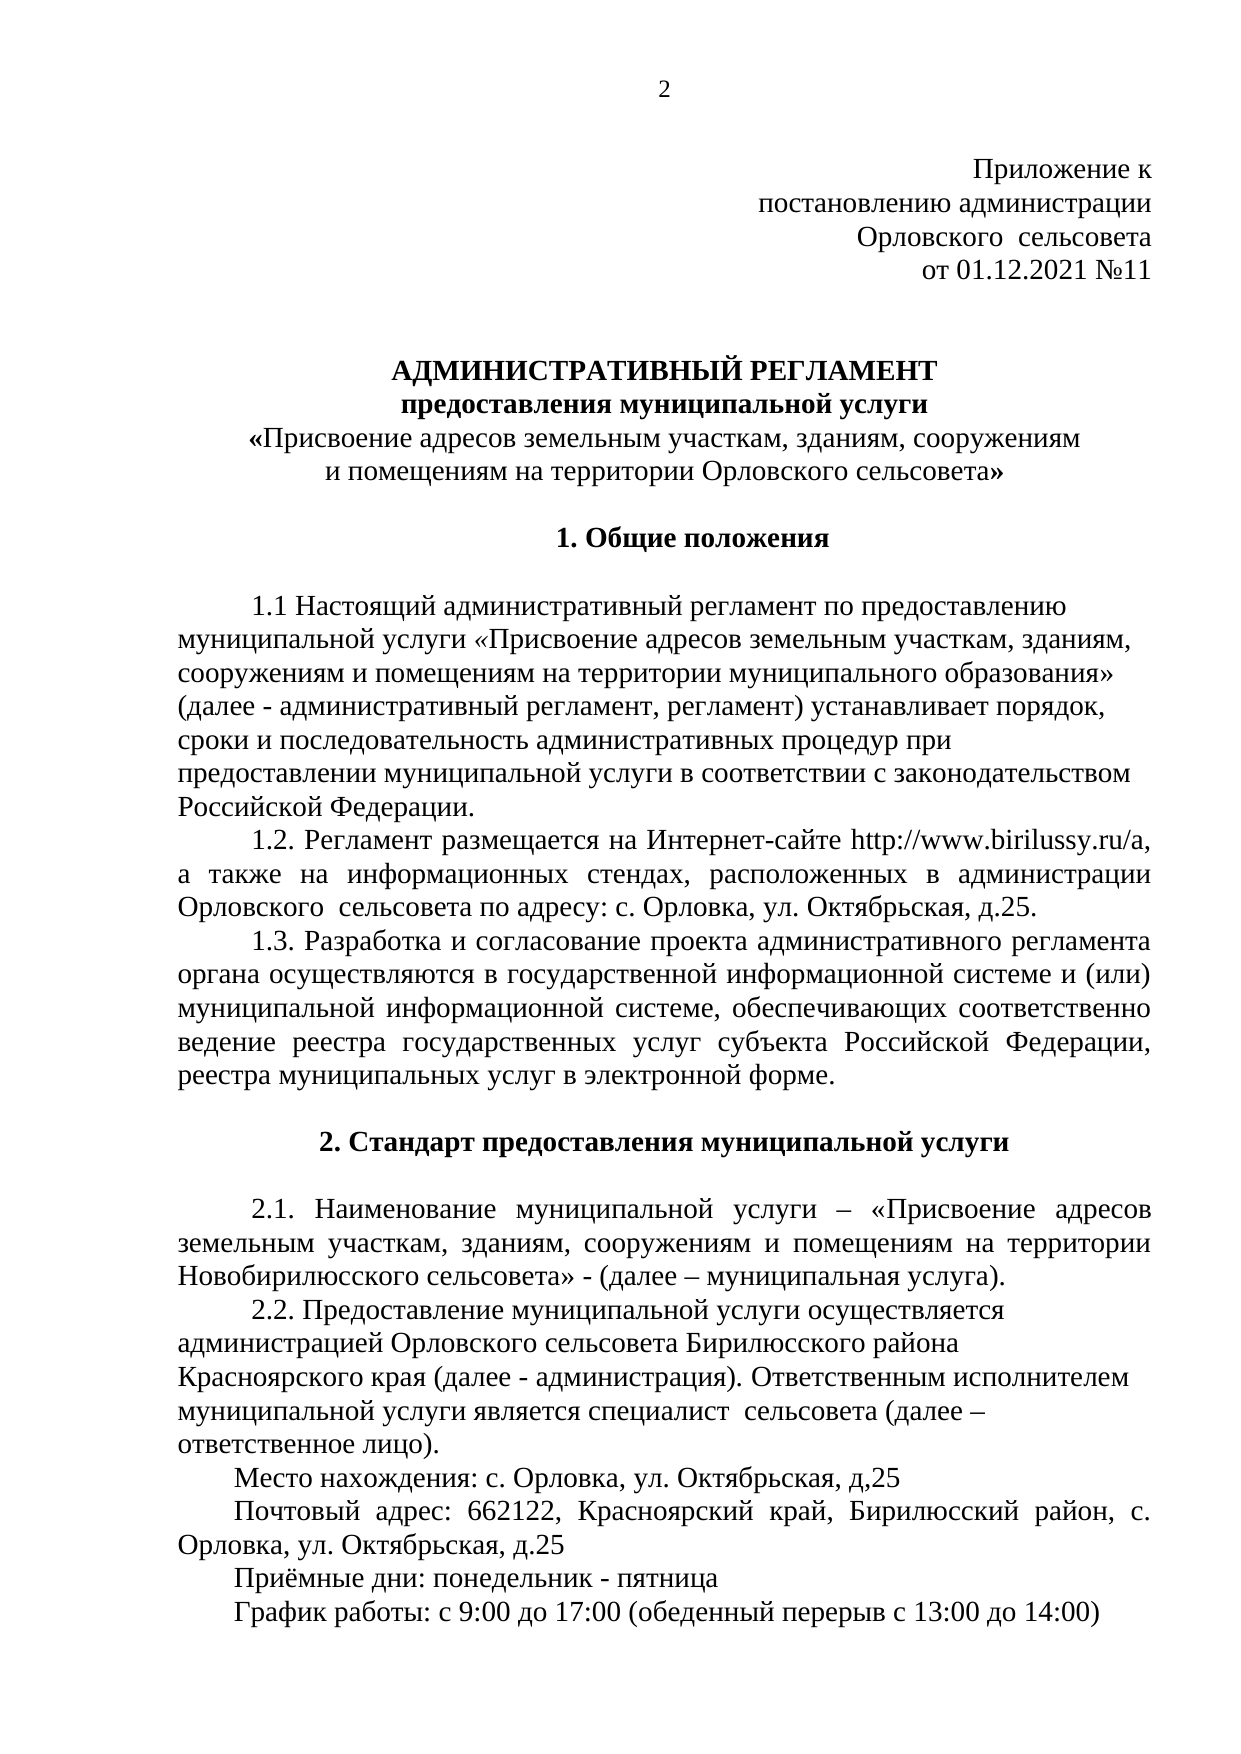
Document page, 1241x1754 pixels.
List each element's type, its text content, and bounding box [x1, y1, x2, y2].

text 2. Стандарт предоставления муниципальной услуги [177, 1124, 1152, 1158]
text Почтовый адрес: 662122, Красноярский край, Бирилюсский район, с. Орловка, ул. Октябрьская, д.25 [177, 1493, 1152, 1560]
title предоставления муниципальной услуги [177, 386, 1152, 420]
text График работы: с 9:00 до 17:00 (обеденный перерыв с 13:00 до 14:00) [177, 1594, 1152, 1627]
text от 01.12.2021 №11 [177, 252, 1152, 286]
text Орловского сельсовета [177, 219, 1152, 252]
title АДМИНИСТРАТИВНЫЙ РЕГЛАМЕНТ [177, 353, 1152, 386]
text постановлению администрации [177, 185, 1152, 219]
text 2.1. Наименование муниципальной услуги – «Присвоение адресов земельным участкам, зданиям, сооружениям и помещениям на территории Новобирилюсского сельсовета» - (далее – муниципальная услуга). [177, 1191, 1152, 1292]
text 2.2. Предоставление муниципальной услуги осуществляется администрацией Орловского сельсовета Бирилюсского района Красноярского края (далее - администрация). Ответственным исполнителем муниципальной услуги является специалист сельсовета (далее – ответственное лицо). [177, 1292, 1152, 1460]
text Приёмные дни: понедельник - пятница [177, 1560, 1152, 1594]
text Приложение к [177, 152, 1152, 185]
text 1.1 Настоящий административный регламент по предоставлению муниципальной услуги «Присвоение адресов земельным участкам, зданиям, сооружениям и помещениям на территории муниципального образования» (далее - административный регламент, регламент) устанавливает порядок, сроки и последовательность административных процедур при предоставлении муниципальной услуги в соответствии с законодательством Российской Федерации. [177, 588, 1152, 822]
text «Присвоение адресов земельным участкам, зданиям, сооружениям [177, 420, 1152, 453]
text 1.3. Разработка и согласование проекта административного регламента органа осуществляются в государственной информационной системе и (или) муниципальной информационной системе, обеспечивающих соответственно ведение реестра государственных услуг субъекта Российской Федерации, реестра муниципальных услуг в электронной форме. [177, 923, 1152, 1091]
text 1.2. Регламент размещается на Интернет-сайте http://www.birilussy.ru/a, а также на информационных стендах, расположенных в администрации Орловского сельсовета по адресу: с. Орловка, ул. Октябрьская, д.25. [177, 822, 1152, 923]
text 1. Общие положения [177, 521, 1152, 554]
text Место нахождения: с. Орловка, ул. Октябрьская, д,25 [177, 1460, 1152, 1493]
text и помещениям на территории Орловского сельсовета» [177, 453, 1152, 487]
